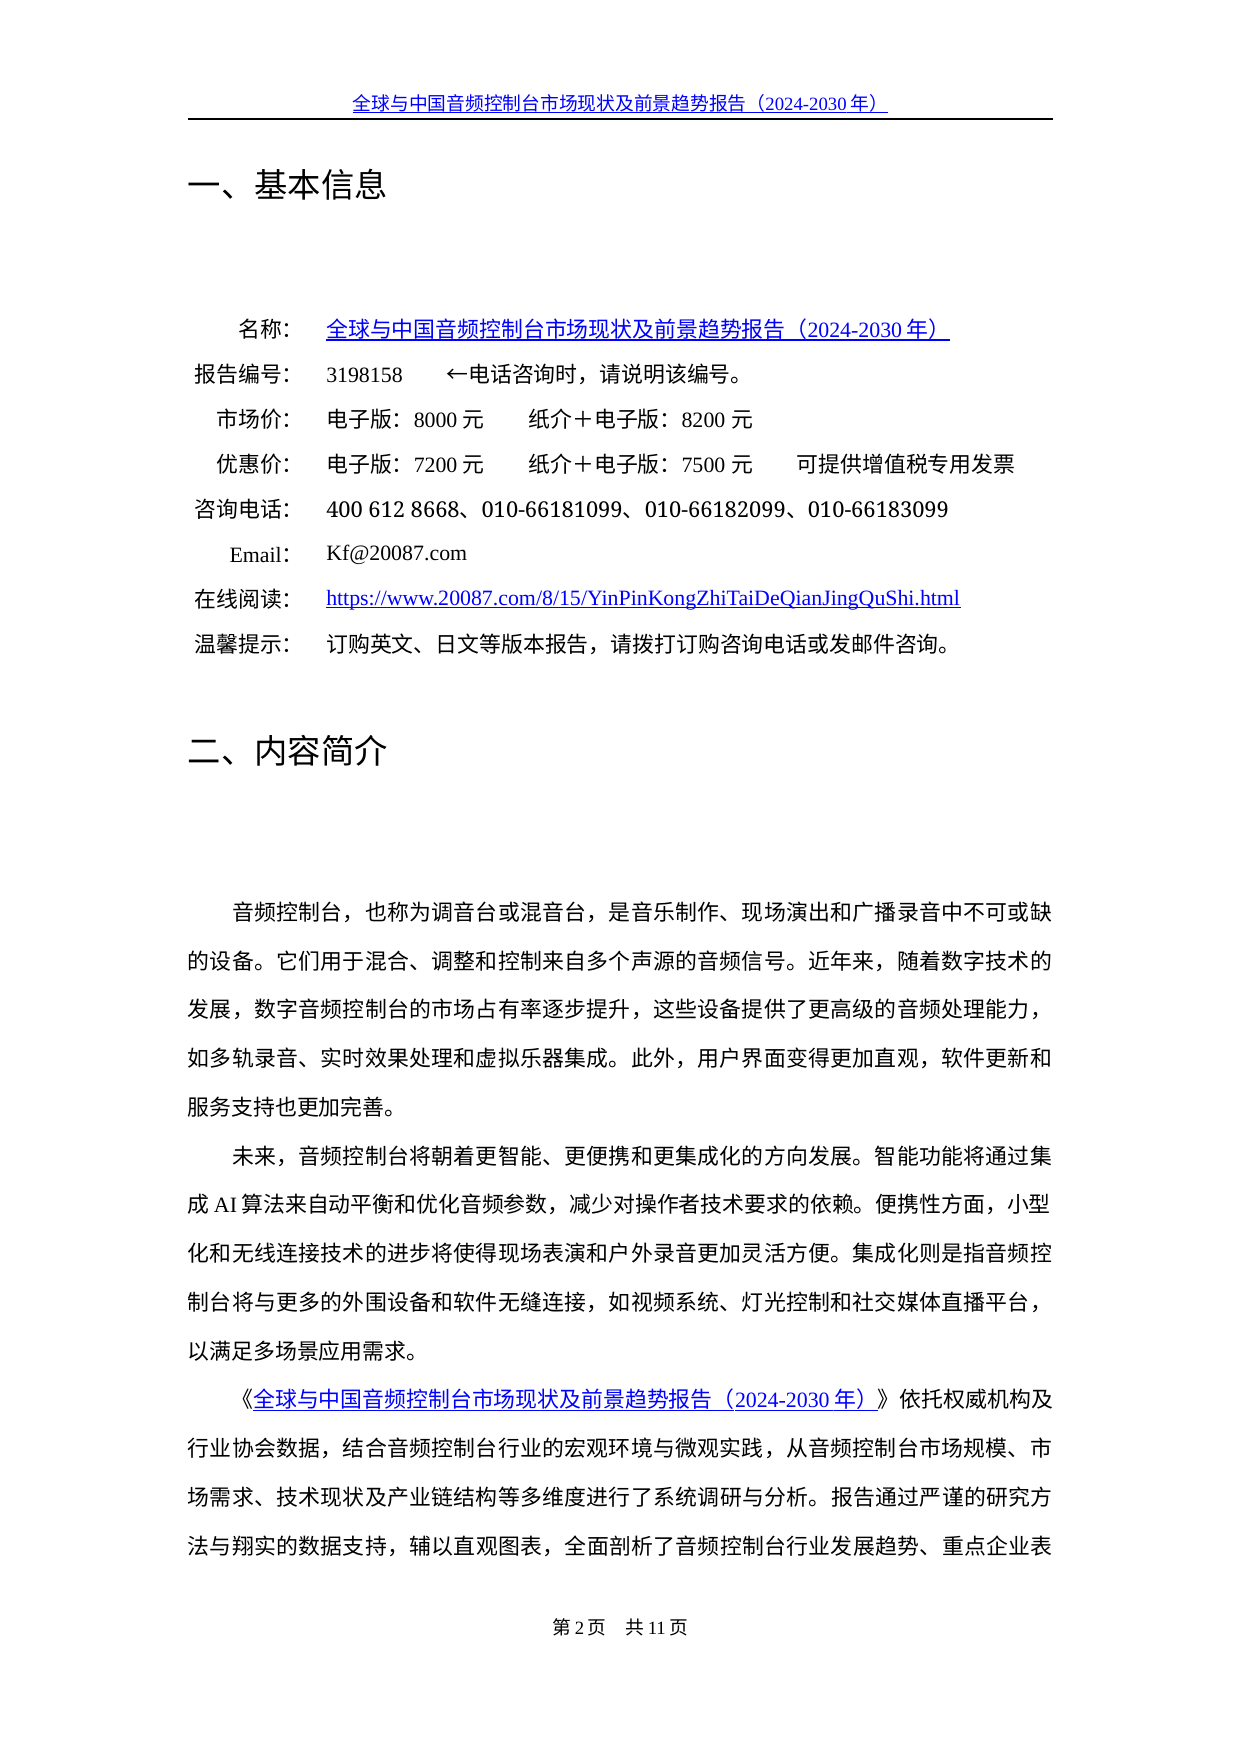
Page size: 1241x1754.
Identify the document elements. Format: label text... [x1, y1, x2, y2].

table_header 名称： [167, 312, 315, 357]
table_cell Kf@20087.com [315, 537, 1073, 582]
table_cell 400 612 8668、010-66181099、010-66182099、010-66183099 [315, 492, 1073, 537]
title 一、基本信息 [187, 150, 1053, 215]
table_cell 温馨提示： [167, 627, 315, 672]
table_header 全球与中国音频控制台市场现状及前景趋势报告（2024-2030年） [315, 312, 1073, 357]
table_cell 订购英文、日文等版本报告，请拨打订购咨询电话或发邮件咨询。 [315, 627, 1073, 672]
title 二、内容简介 [187, 717, 1053, 782]
table_cell 报告编号： [167, 357, 315, 402]
table_cell Email： [167, 537, 315, 582]
table_cell 咨询电话： [167, 492, 315, 537]
table_cell 电子版：7200 元 纸介＋电子版：7500 元 可提供增值税专用发票 [315, 447, 1073, 492]
table_cell 在线阅读： [167, 582, 315, 627]
table_cell 优惠价： [167, 447, 315, 492]
table_cell 市场价： [167, 402, 315, 447]
table_cell 3198158 ←电话咨询时，请说明该编号。 [315, 357, 1073, 402]
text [187, 894, 1053, 1561]
table_cell [315, 582, 1073, 627]
table_cell 电子版：8000 元 纸介＋电子版：8200 元 [315, 402, 1073, 447]
